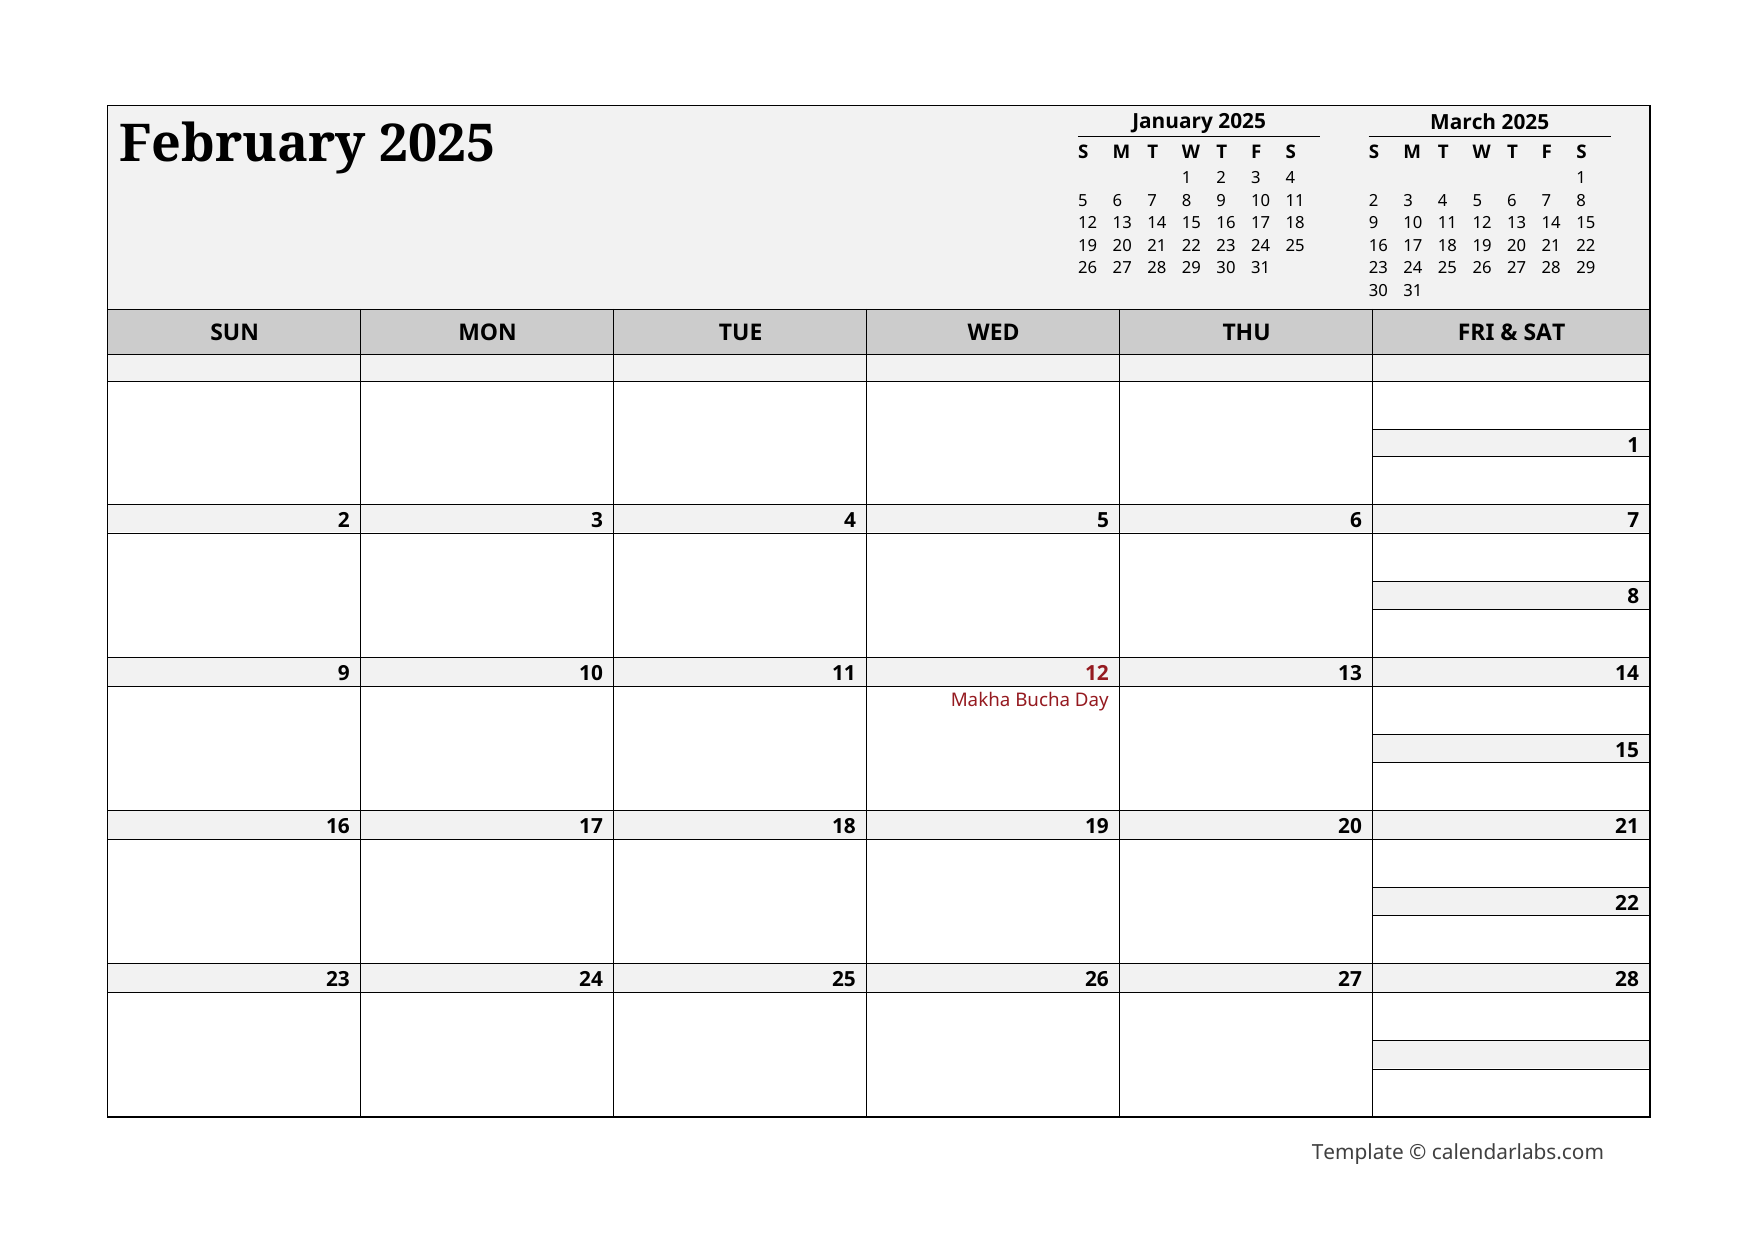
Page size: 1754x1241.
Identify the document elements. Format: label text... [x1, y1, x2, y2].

table_header [1331, 106, 1622, 309]
table_cell 13 [1120, 658, 1372, 686]
table_cell 18 [614, 811, 866, 839]
table_cell [1373, 993, 1649, 1040]
table_cell [1120, 687, 1372, 810]
table_cell [1120, 355, 1372, 381]
table_cell [108, 382, 360, 504]
table_cell FRI & SAT [1373, 310, 1649, 354]
table_cell [1120, 382, 1372, 504]
table_cell 8 [1373, 582, 1649, 609]
table_cell [1373, 840, 1649, 887]
table_cell [108, 534, 360, 657]
table_cell 28 [1373, 964, 1649, 992]
table_cell [1373, 534, 1649, 581]
table_cell 25 [614, 964, 866, 992]
table_cell MON [361, 310, 613, 354]
table_cell 11 [614, 658, 866, 686]
table_cell [108, 687, 360, 810]
table_cell [867, 355, 1119, 381]
table_cell [1120, 993, 1372, 1116]
table_cell 14 [1373, 658, 1649, 686]
table_cell [867, 534, 1119, 657]
table_cell [361, 534, 613, 657]
table_cell [867, 382, 1119, 504]
table_cell 16 [108, 811, 360, 839]
table_cell 21 [1373, 811, 1649, 839]
table_cell [1373, 355, 1649, 381]
table_cell [1120, 840, 1372, 963]
table_cell [614, 993, 866, 1116]
table_cell 17 [361, 811, 613, 839]
table_cell WED [867, 310, 1119, 354]
table_cell [614, 355, 866, 381]
table_cell 15 [1373, 735, 1649, 762]
table_cell [1373, 457, 1649, 504]
table_cell [1120, 534, 1372, 657]
table_cell [1373, 382, 1649, 429]
table_cell [614, 534, 866, 657]
table_cell [614, 382, 866, 504]
table_cell 7 [1373, 505, 1649, 532]
table_cell 6 [1120, 505, 1372, 532]
table_cell THU [1120, 310, 1372, 354]
table_cell [1373, 1041, 1649, 1068]
table_cell [108, 355, 360, 381]
table_cell [614, 840, 866, 963]
table_cell 22 [1373, 888, 1649, 915]
table_cell 27 [1120, 964, 1372, 992]
table_cell 23 [108, 964, 360, 992]
table_cell SUN [108, 310, 360, 354]
table_header [1622, 106, 1649, 309]
table_cell [108, 993, 360, 1116]
table_cell [361, 687, 613, 810]
table_cell 4 [614, 505, 866, 532]
table_cell 3 [361, 505, 613, 532]
table_cell [361, 840, 613, 963]
table_cell [1373, 763, 1649, 810]
table_cell [361, 355, 613, 381]
table_cell [1373, 1070, 1649, 1116]
table_cell [867, 993, 1119, 1116]
table_cell [867, 840, 1119, 963]
table_cell 10 [361, 658, 613, 686]
table_cell 9 [108, 658, 360, 686]
table_cell 19 [867, 811, 1119, 839]
table_cell [1373, 610, 1649, 657]
table_cell [1373, 916, 1649, 963]
table_cell 26 [867, 964, 1119, 992]
table_cell 20 [1120, 811, 1372, 839]
table_cell [1373, 687, 1649, 734]
table_cell 5 [867, 505, 1119, 532]
table_cell 2 [108, 505, 360, 532]
table_cell 1 [1373, 430, 1649, 456]
table_cell [108, 840, 360, 963]
table_cell [361, 993, 613, 1116]
table_header February 2025 [108, 106, 1022, 309]
table_cell [361, 382, 613, 504]
table_cell Makha Bucha Day [867, 687, 1119, 810]
table_header [1022, 106, 1331, 309]
table_cell TUE [614, 310, 866, 354]
table_cell [614, 687, 866, 810]
table_cell 24 [361, 964, 613, 992]
table_cell 12 [867, 658, 1119, 686]
